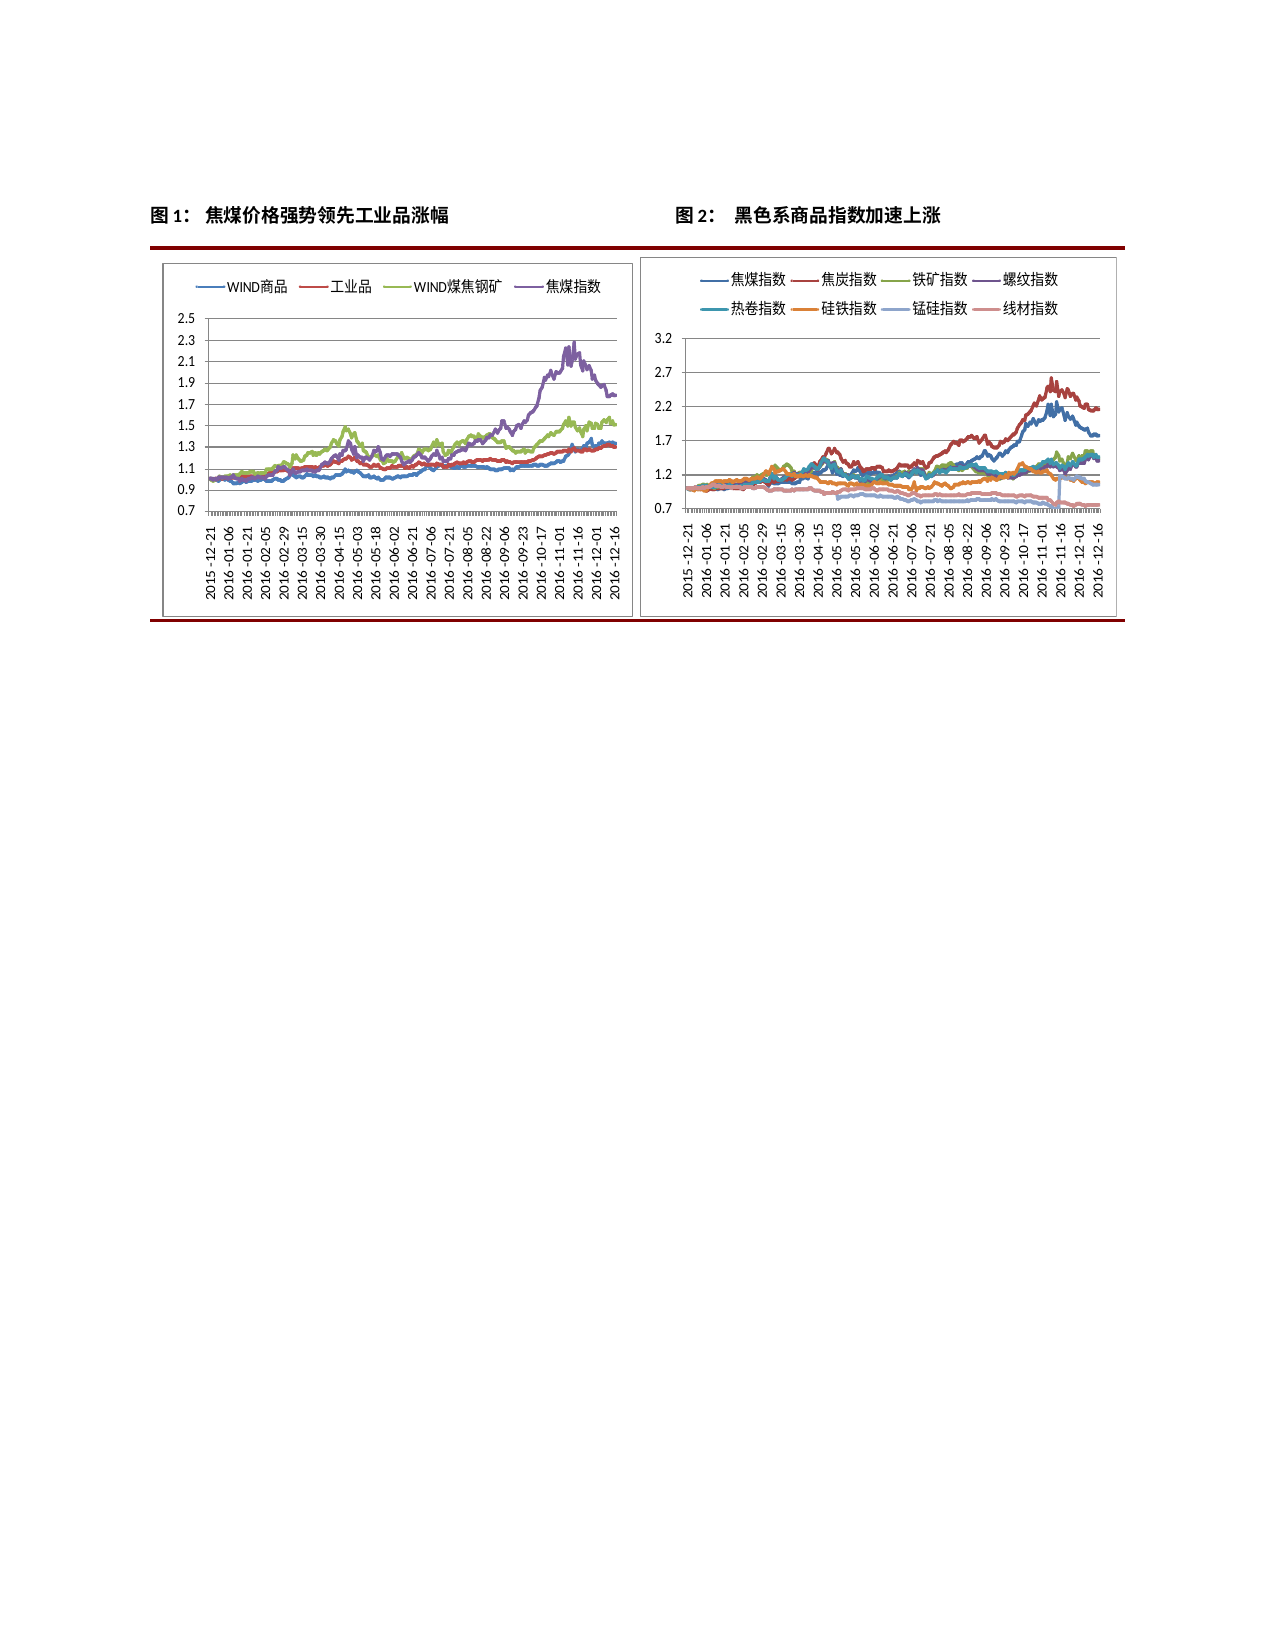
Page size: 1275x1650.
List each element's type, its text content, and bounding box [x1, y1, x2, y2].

text 图1： 焦煤价格强势领先工业品涨幅 图2： 黑色系商品指数加速上涨 [150, 200, 1095, 228]
